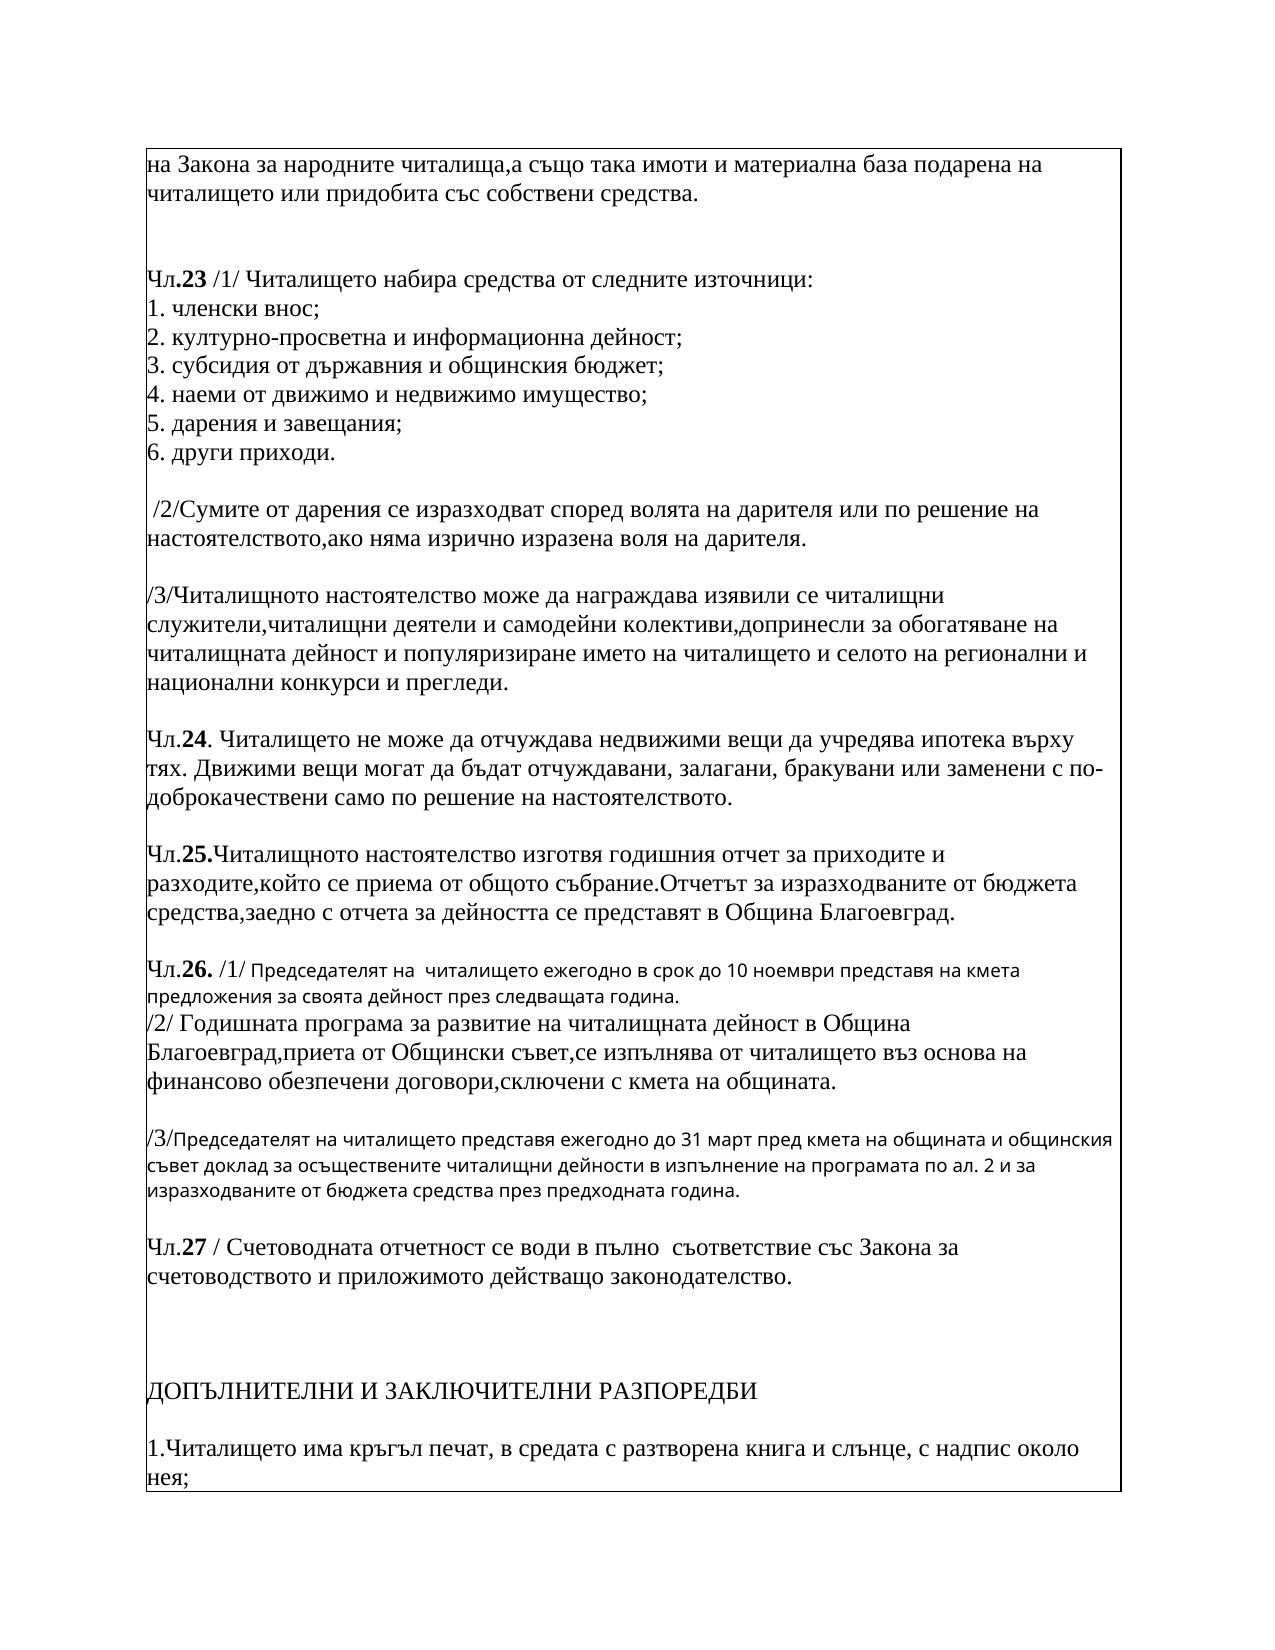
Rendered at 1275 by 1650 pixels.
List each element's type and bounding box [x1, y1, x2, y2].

table_cell [147, 149, 1120, 1491]
